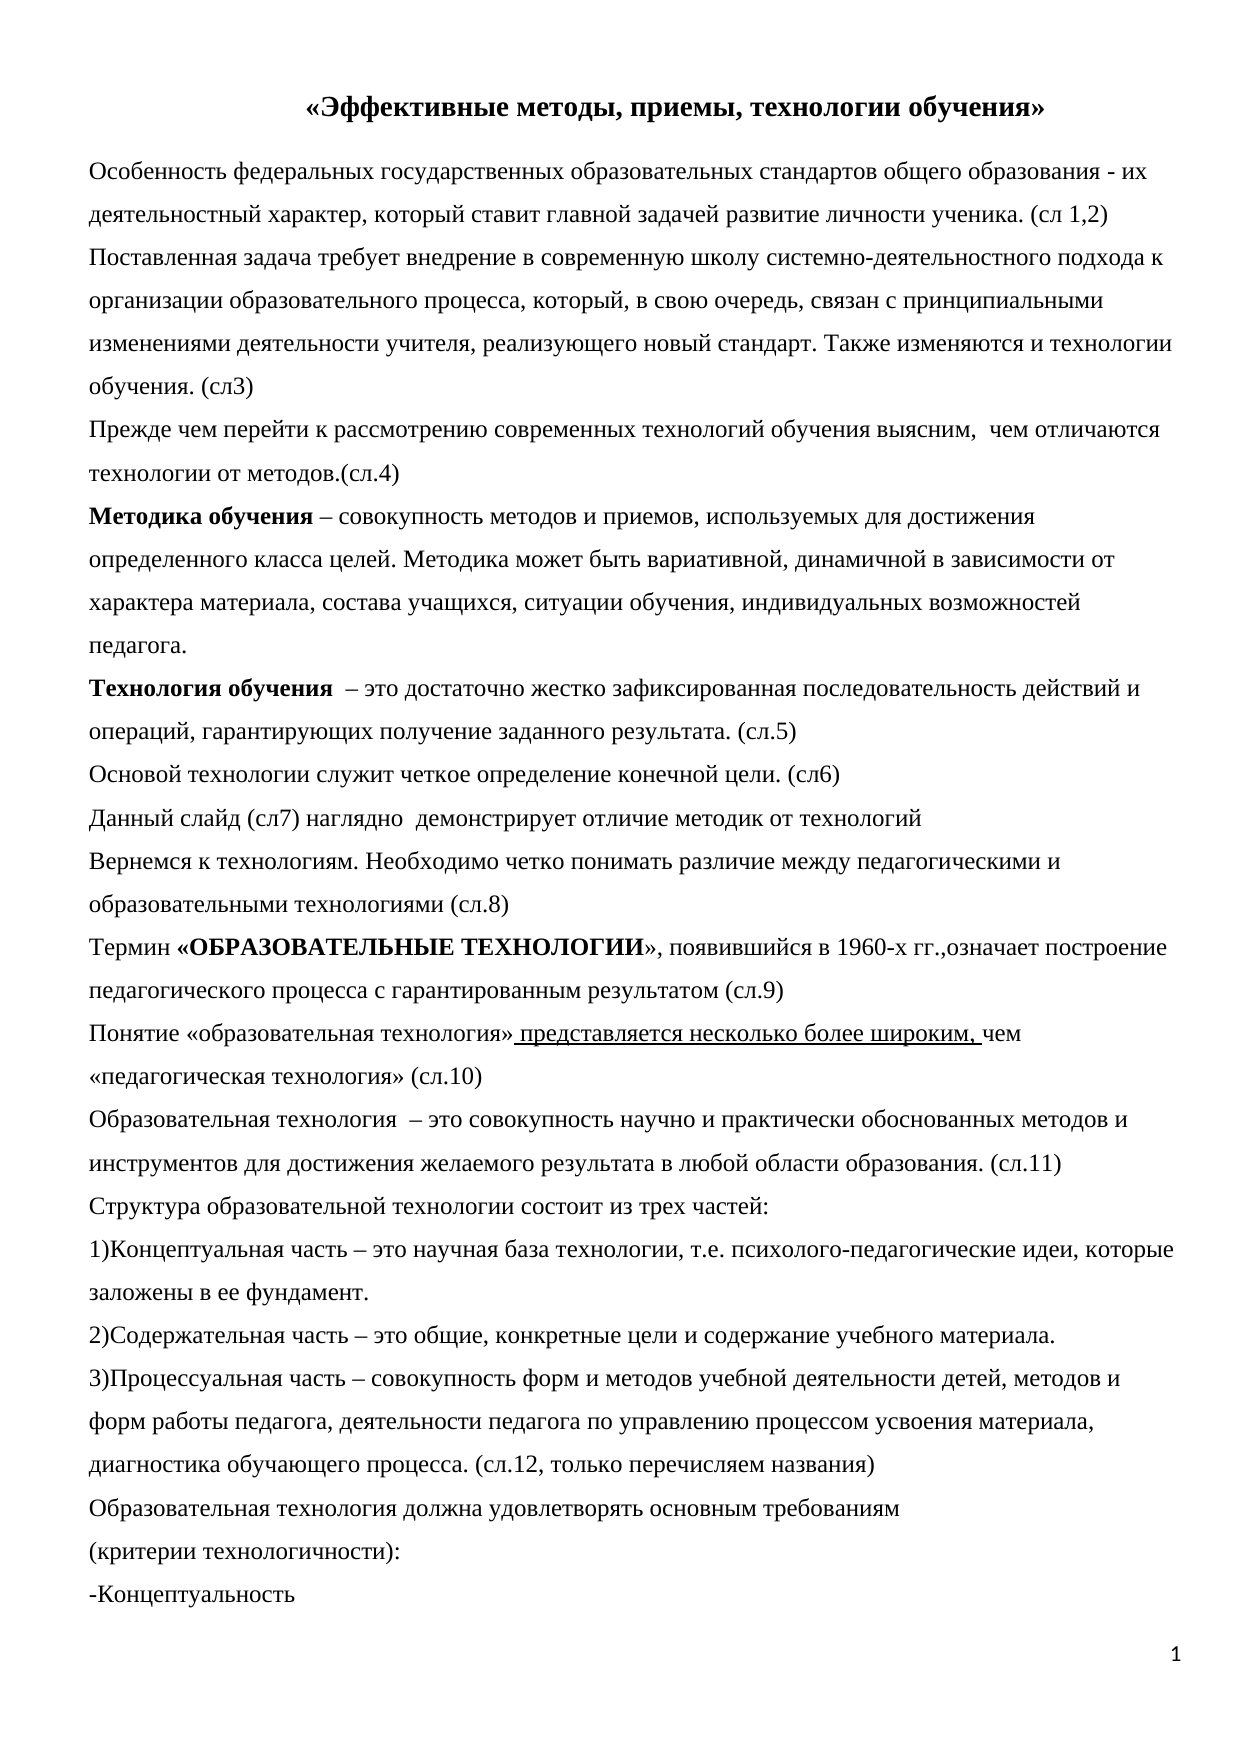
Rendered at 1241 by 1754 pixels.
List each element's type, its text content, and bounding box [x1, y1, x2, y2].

text Термин «ОБРАЗОВАТЕЛЬНЫЕ ТЕХНОЛОГИИ», появившийся в 1960-х гг.,означает построение педагогического процесса с гарантированным результатом (сл.9) [89, 932, 1181, 1004]
text Данный слайд (сл7) наглядно демонстрирует отличие методик от технологий [89, 803, 1181, 831]
text Понятие «образовательная технология» представляется несколько более широким, чем «педагогическая технология» (сл.10) [89, 1018, 1181, 1090]
text Методика обучения – совокупность методов и приемов, используемых для достижения определенного класса целей. Методика может быть вариативной, динамичной в зависимости от характера материала, состава учащихся, ситуации обучения, индивидуальных возможностей педагога. [89, 501, 1181, 659]
text «Эффективные методы, приемы, технологии обучения» [89, 89, 1181, 122]
text 1)Концептуальная часть – это научная база технологии, т.е. психолого-педагогические идеи, которые заложены в ее фундамент. [89, 1234, 1181, 1306]
text Основой технологии служит четкое определение конечной цели. (сл6) [89, 759, 1181, 788]
text Поставленная задача требует внедрение в современную школу системно-деятельностного подхода к организации образовательного процесса, который, в свою очередь, связан с принципиальными изменениями деятельности учителя, реализующего новый стандарт. Также изменяются и технологии обучения. (сл3) [89, 242, 1181, 400]
text Структура образовательной технологии состоит из трех частей: [89, 1191, 1181, 1219]
text Вернемся к технологиям. Необходимо четко понимать различие между педагогическими и образовательными технологиями (сл.8) [89, 846, 1181, 918]
text 2)Содержательная часть – это общие, конкретные цели и содержание учебного материала. [89, 1320, 1181, 1349]
text Особенность федеральных государственных образовательных стандартов общего образования - их деятельностный характер, который ставит главной задачей развитие личности ученика. (сл 1,2) [89, 156, 1181, 228]
text -Концептуальность [89, 1579, 1181, 1608]
text Образовательная технология – это совокупность научно и практически обоснованных методов и инструментов для достижения желаемого результата в любой области образования. (сл.11) [89, 1104, 1181, 1176]
text Технология обучения – это достаточно жестко зафиксированная последовательность действий и операций, гарантирующих получение заданного результата. (сл.5) [89, 673, 1181, 745]
text Образовательная технология должна удовлетворять основным требованиям [89, 1493, 1181, 1521]
text Прежде чем перейти к рассмотрению современных технологий обучения выясним, чем отличаются технологии от методов.(сл.4) [89, 414, 1181, 486]
text (критерии технологичности): [89, 1536, 1181, 1564]
text 3)Процессуальная часть – совокупность форм и методов учебной деятельности детей, методов и форм работы педагога, деятельности педагога по управлению процессом усвоения материала, диагностика обучающего процесса. (сл.12, только перечисляем названия) [89, 1363, 1181, 1478]
